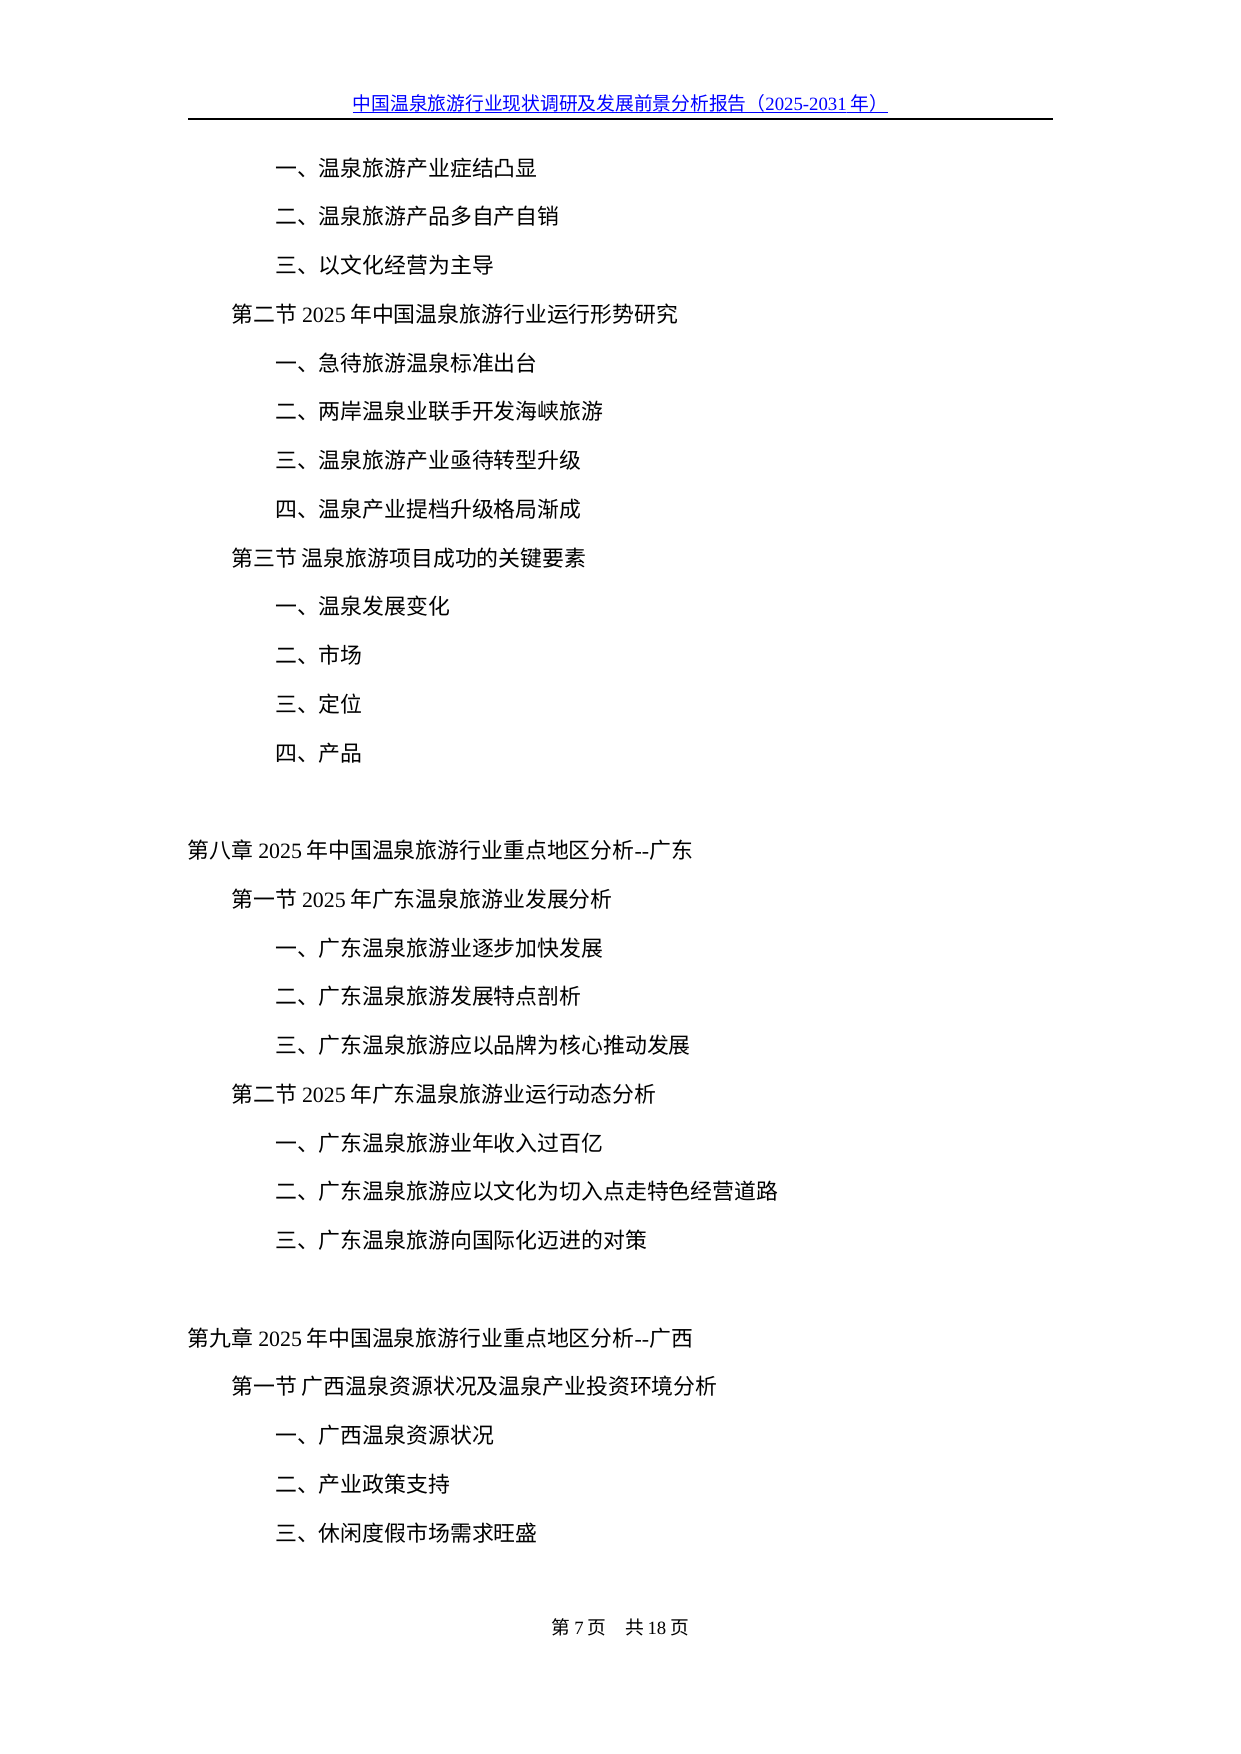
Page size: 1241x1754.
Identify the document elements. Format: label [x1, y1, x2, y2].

text [187, 150, 1053, 1548]
